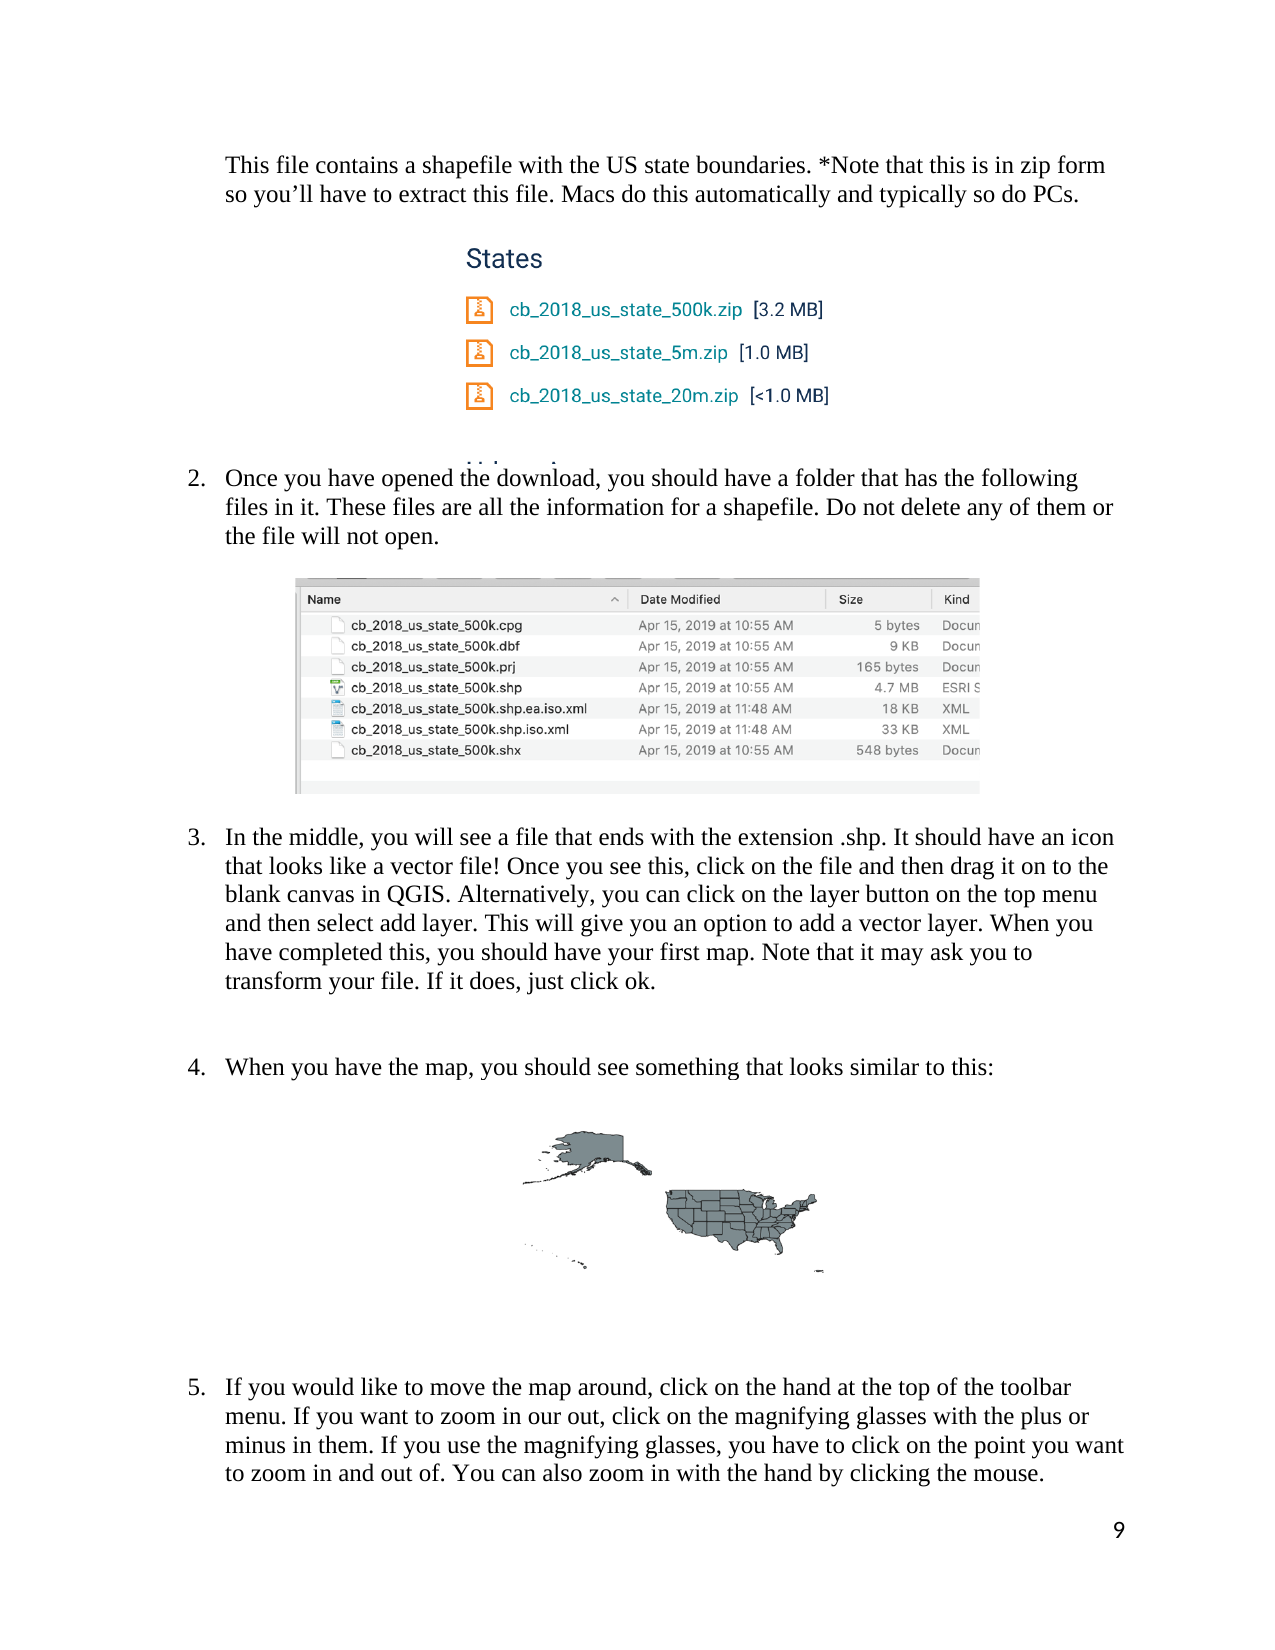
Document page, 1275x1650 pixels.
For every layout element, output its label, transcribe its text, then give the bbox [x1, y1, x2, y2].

list When you have the map, you should see something that looks similar to this: [187, 1052, 1125, 1081]
list In the middle, you will see a file that ends with the extension .shp. It should have an icon that looks like a vector file! Once you see this, click on the file and then drag it on to the blank canvas in QGIS. Alternatively, you can click on the layer button on the top menu and then select add layer. This will give you an option to add a vector layer. When you have completed this, you should have your first map. Note that it may ask you to transform your file. If it does, just click ok. [187, 822, 1125, 994]
picture [422, 236, 891, 464]
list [187, 150, 1125, 207]
picture [295, 578, 980, 794]
list If you would like to move the map around, click on the hand at the top of the toolbar menu. If you want to zoom in our out, click on the magnifying glasses with the plus or minus in them. If you use the magnifying glasses, you have to click on the point you want to zoom in and out of. You can also zoom in with the hand by clicking the mouse. [187, 1372, 1125, 1487]
list Once you have opened the download, you should have a folder that has the following files in it. These files are all the information for a shapefile. Do not delete any of them or the file will not open. [187, 463, 1125, 549]
picture [430, 1080, 920, 1344]
